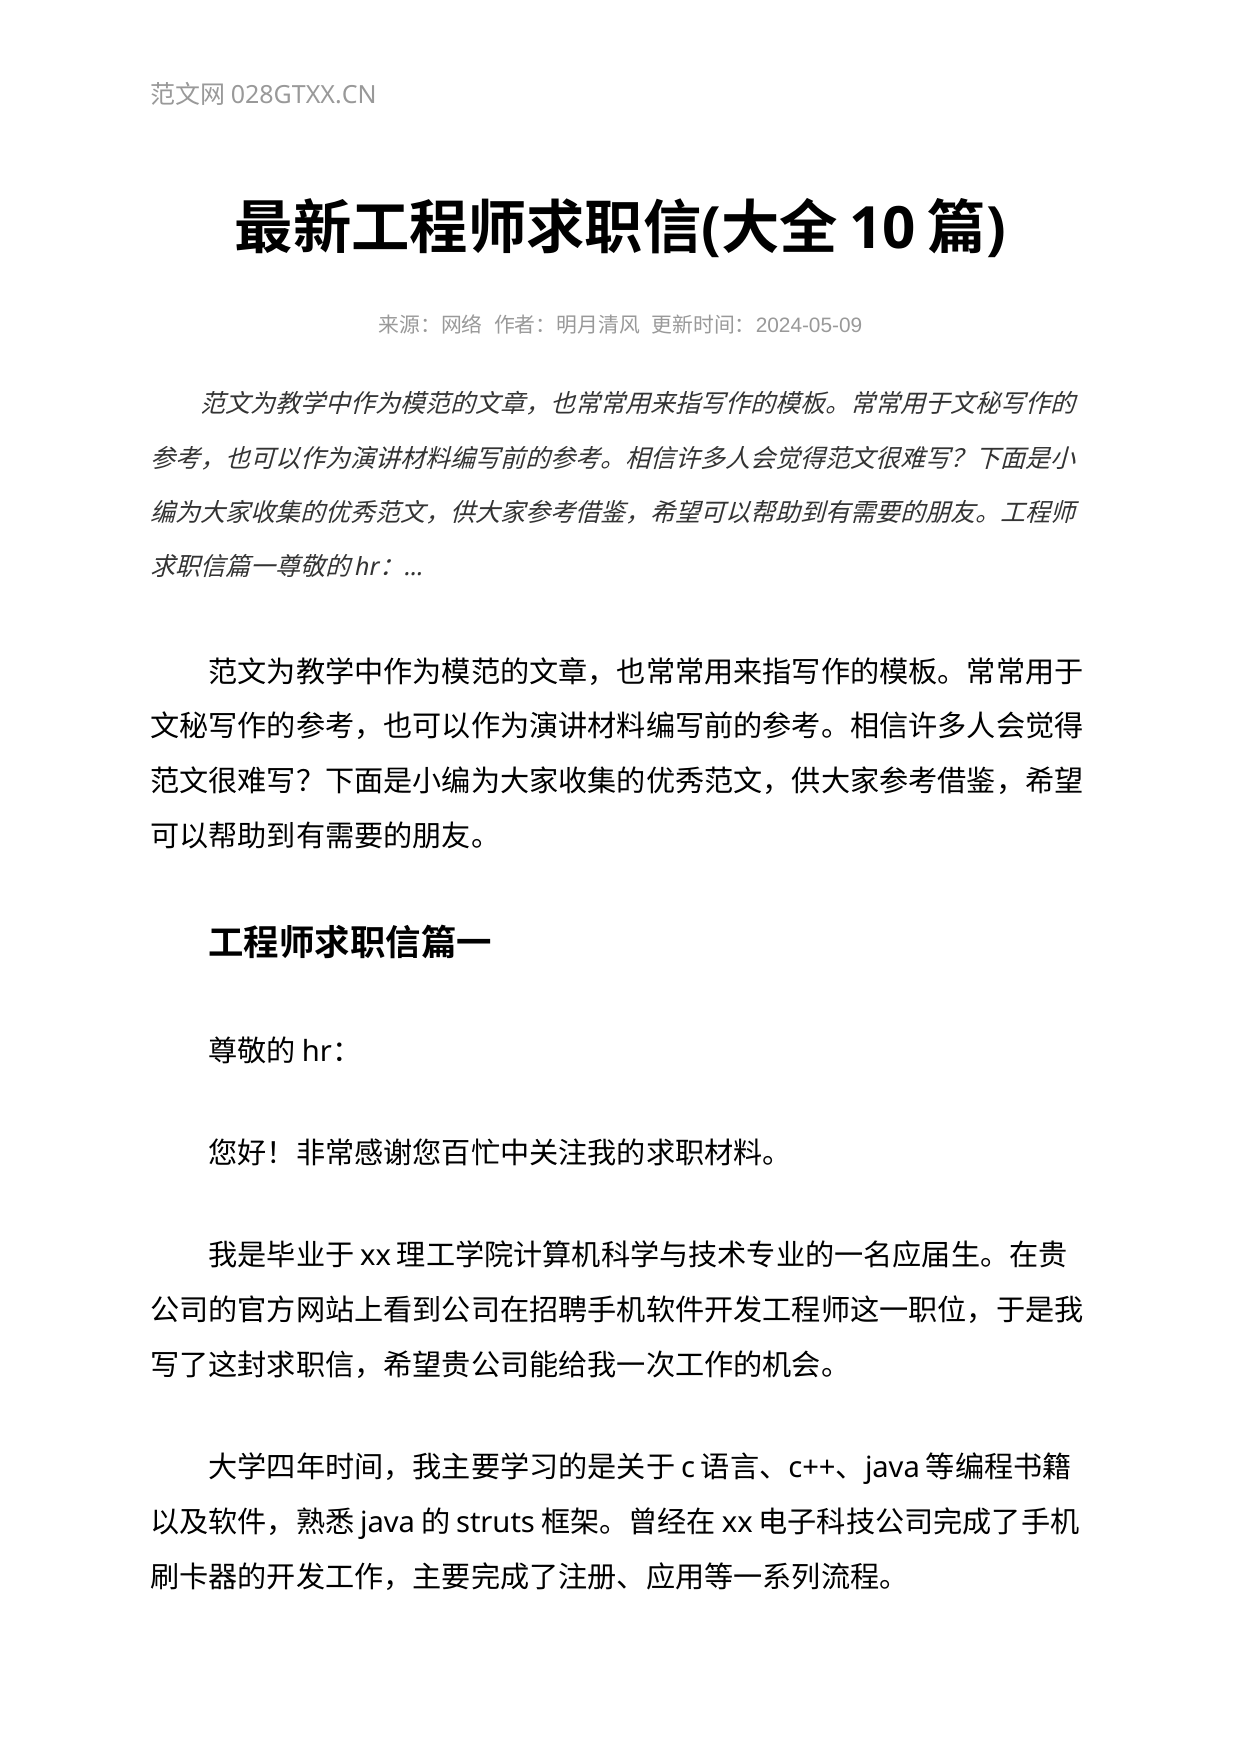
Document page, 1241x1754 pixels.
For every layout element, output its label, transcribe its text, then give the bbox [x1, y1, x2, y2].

text 尊敬的hr： [150, 1028, 1090, 1070]
text 您好！非常感谢您百忙中关注我的求职材料。 [150, 1130, 1090, 1172]
subtitle 最新工程师求职信(大全10篇) [150, 181, 1090, 266]
text 范文为教学中作为模范的文章，也常常用来指写作的模板。常常用于文秘写作的参考，也可以作为演讲材料编写前的参考。相信许多人会觉得范文很难写？下面是小编为大家收集的优秀范文，供大家参考借鉴，希望可以帮助到有需要的朋友。 [150, 648, 1090, 855]
text 工程师求职信篇一 [150, 914, 1090, 966]
text 范文为教学中作为模范的文章，也常常用来指写作的模板。常常用于文秘写作的参考，也可以作为演讲材料编写前的参考。相信许多人会觉得范文很难写？下面是小编为大家收集的优秀范文，供大家参考借鉴，希望可以帮助到有需要的朋友。工程师求职信篇一尊敬的hr：... [150, 384, 1090, 583]
text 我是毕业于xx理工学院计算机科学与技术专业的一名应届生。在贵公司的官方网站上看到公司在招聘手机软件开发工程师这一职位，于是我写了这封求职信，希望贵公司能给我一次工作的机会。 [150, 1232, 1090, 1384]
text 大学四年时间，我主要学习的是关于c语言、c++、java等编程书籍以及软件，熟悉java的struts框架。曾经在xx电子科技公司完成了手机刷卡器的开发工作，主要完成了注册、应用等一系列流程。 [150, 1443, 1090, 1596]
text 来源：网络 作者：明月清风 更新时间：2024-05-09 [150, 313, 1090, 337]
